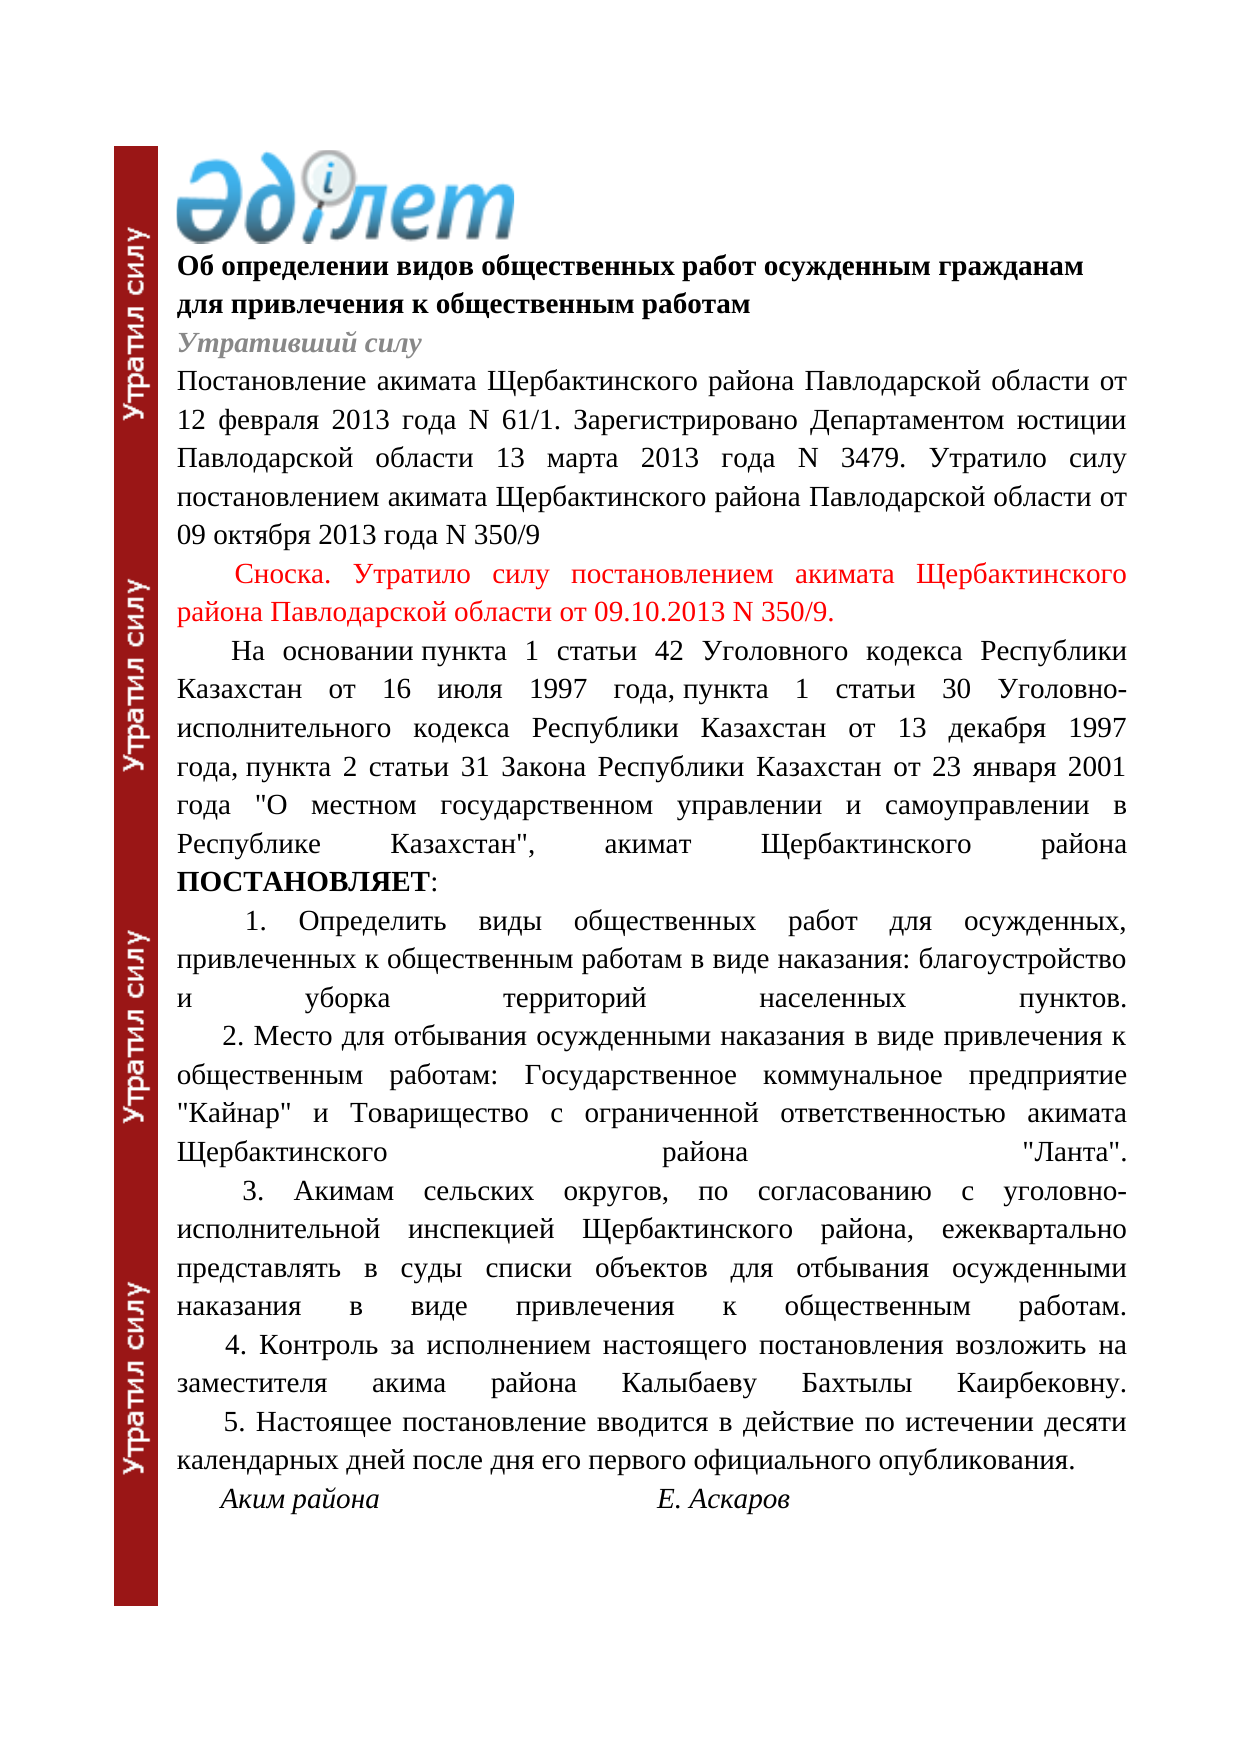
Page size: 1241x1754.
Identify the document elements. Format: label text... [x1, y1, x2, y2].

picture [114, 358, 158, 363]
text Утративший силу [112, 325, 1128, 358]
picture [176, 150, 515, 244]
picture [114, 1476, 158, 1481]
text Аким района Е. Аскаров [112, 1481, 1128, 1514]
text На основании пункта 1 статьи 42 Уголовного кодекса Республики Казахстан от 16 июля 1997 года, пункта 1 статьи 30 Уголовно-исполнительного кодекса Республики Казахстан от 13 декабря 1997 года, пункта 2 статьи 31 Закона Республики Казахстан от 23 января 2001 года "О местном государственном управлении и самоуправлении в Республике Казахстан", акимат Щербактинского района ПОСТАНОВЛЯЕТ: 1. Определить виды общественных работ для осужденных, привлеченных к общественным работам в виде наказания: благоустройство и уборка территорий населенных пунктов. 2. Место для отбывания осужденными наказания в виде привлечения к общественным работам: Государственное коммунальное предприятие "Кайнар" и Товарищество с ограниченной ответственностью акимата Щербактинского района "Ланта". 3. Акимам сельских округов, по согласованию с уголовно-исполнительной инспекцией Щербактинского района, ежеквартально представлять в суды списки объектов для отбывания осужденными наказания в виде привлечения к общественным работам. 4. Контроль за исполнением настоящего постановления возложить на заместителя акима района Калыбаеву Бахтылы Каирбековну. 5. Настоящее постановление вводится в действие по истечении десяти календарных дней после дня его первого официального опубликования. [112, 633, 1128, 1476]
picture [114, 1514, 158, 1606]
text Постановление акимата Щербактинского района Павлодарской области от 12 февраля 2013 года N 61/1. Зарегистрировано Департаментом юстиции Павлодарской области 13 марта 2013 года N 3479. Утратило силу постановлением акимата Щербактинского района Павлодарской области от 09 октября 2013 года N 350/9 [112, 363, 1128, 551]
text Об определении видов общественных работ осужденным гражданам для привлечения к общественным работам [112, 248, 1128, 320]
picture [114, 628, 158, 633]
picture [114, 146, 158, 248]
text Сноска. Утратило силу постановлением акимата Щербактинского района Павлодарской области от 09.10.2013 N 350/9. [112, 556, 1128, 628]
picture [114, 551, 158, 556]
picture [114, 320, 158, 325]
